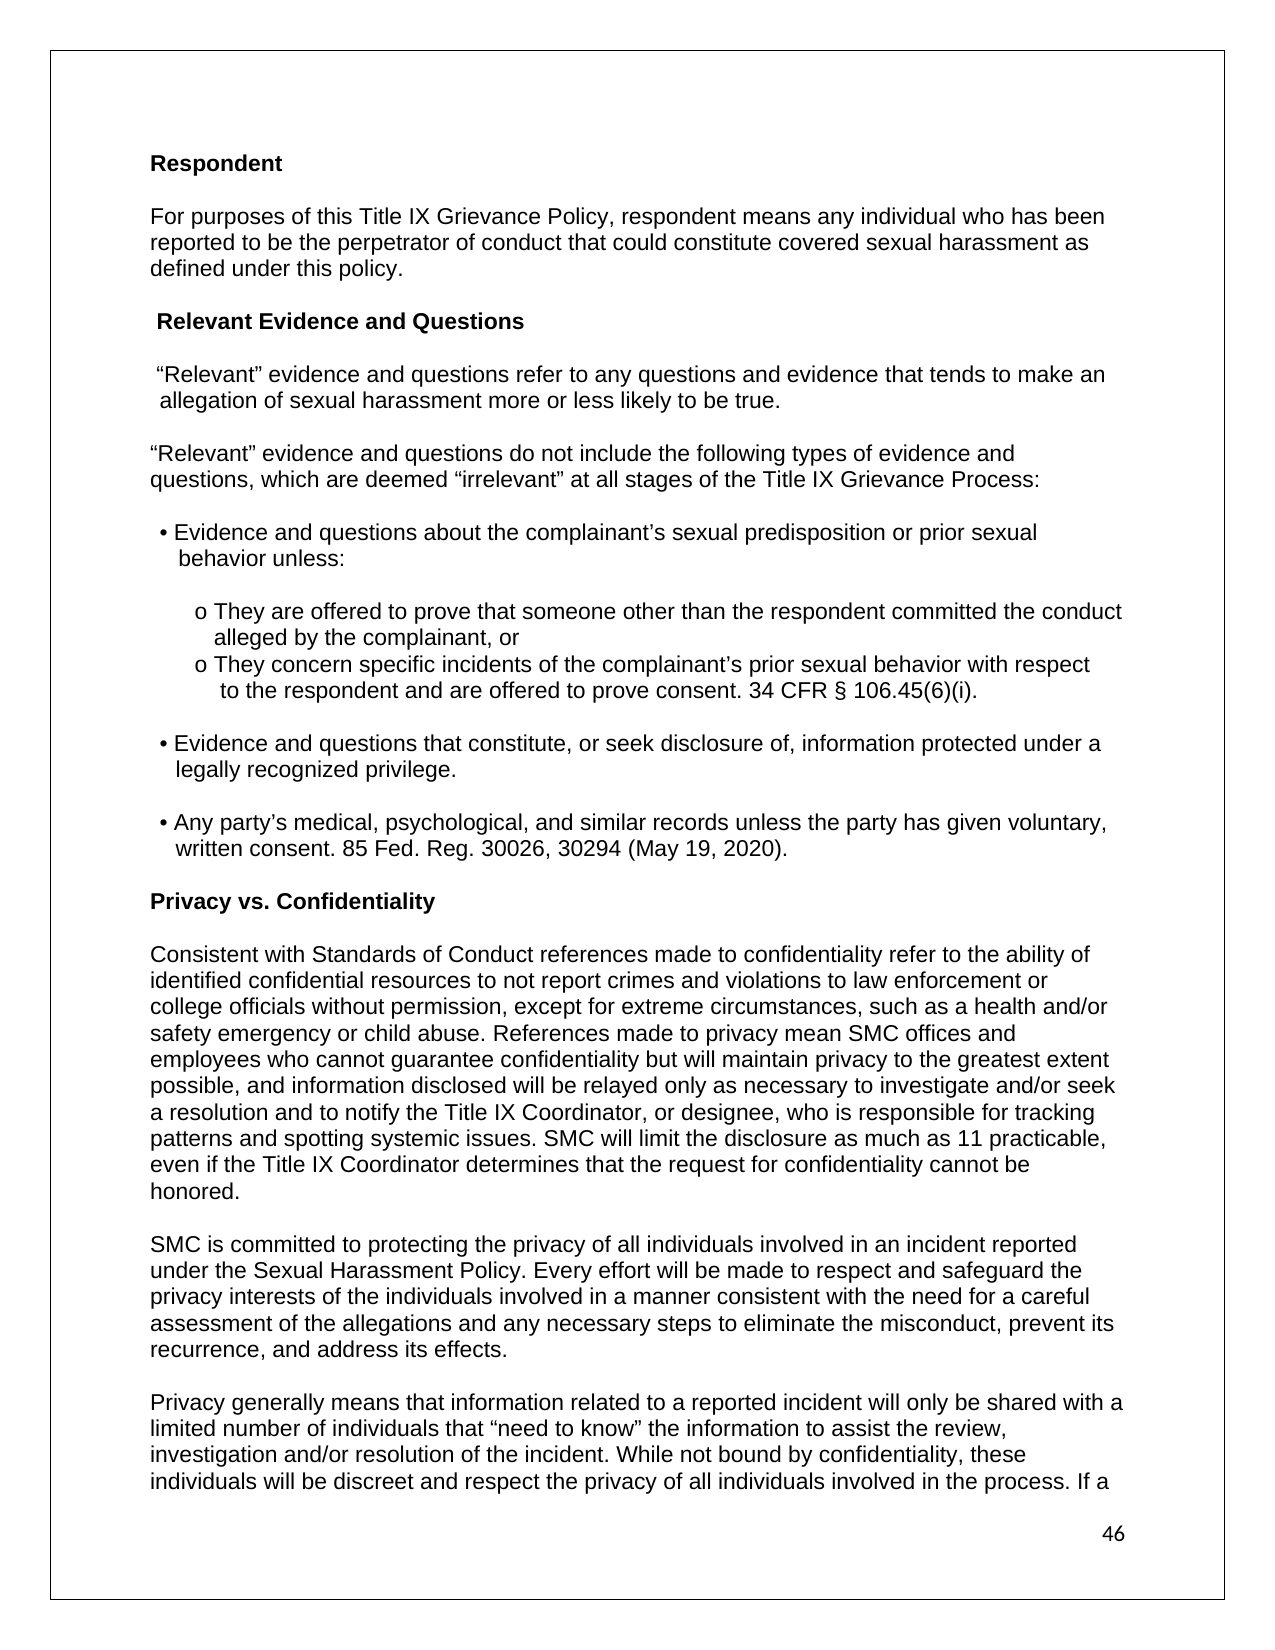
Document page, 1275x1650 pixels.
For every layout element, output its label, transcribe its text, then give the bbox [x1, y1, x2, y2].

text legally recognized privilege. [150, 756, 1125, 782]
text Privacy vs. Confidentiality [150, 888, 1125, 914]
text • Evidence and questions that constitute, or seek disclosure of, information protected under a [159, 730, 1125, 756]
text • Any party’s medical, psychological, and similar records unless the party has given voluntary, [159, 809, 1125, 835]
text alleged by the complainant, or [150, 624, 1125, 651]
text Respondent [150, 150, 1125, 176]
text • Evidence and questions about the complainant’s sexual predisposition or prior sexual behavior unless: [159, 519, 1125, 572]
text Relevant Evidence and Questions [150, 308, 1125, 334]
text “Relevant” evidence and questions do not include the following types of evidence and questions, which are deemed “irrelevant” at all stages of the Title IX Grievance Process: [150, 440, 1125, 493]
text written consent. 85 Fed. Reg. 30026, 30294 (May 19, 2020). [150, 835, 1125, 862]
text SMC is committed to protecting the privacy of all individuals involved in an incident reported under the Sexual Harassment Policy. Every effort will be made to respect and safeguard the privacy interests of the individuals involved in a manner consistent with the need for a careful assessment of the allegations and any necessary steps to eliminate the misconduct, prevent its recurrence, and address its effects. [150, 1231, 1125, 1362]
text o They concern specific incidents of the complainant’s prior sexual behavior with respect [150, 651, 1125, 677]
text “Relevant” evidence and questions refer to any questions and evidence that tends to make an allegation of sexual harassment more or less likely to be true. [150, 361, 1125, 413]
text o They are offered to prove that someone other than the respondent committed the conduct [150, 598, 1125, 624]
text Consistent with Standards of Conduct references made to confidentiality refer to the ability of identified confidential resources to not report crimes and violations to law enforcement or college officials without permission, except for extreme circumstances, such as a health and/or safety emergency or child abuse. References made to privacy mean SMC offices and employees who cannot guarantee confidentiality but will maintain privacy to the greatest extent possible, and information disclosed will be relayed only as necessary to investigate and/or seek a resolution and to notify the Title IX Coordinator, or designee, who is responsible for tracking patterns and spotting systemic issues. SMC will limit the disclosure as much as 11 practicable, even if the Title IX Coordinator determines that the request for confidentiality cannot be honored. [150, 941, 1125, 1204]
text For purposes of this Title IX Grievance Policy, respondent means any individual who has been reported to be the perpetrator of conduct that could constitute covered sexual harassment as defined under this policy. [150, 203, 1125, 282]
text to the respondent and are offered to prove consent. 34 CFR § 106.45(6)(i). [150, 677, 1125, 703]
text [150, 1389, 1125, 1494]
